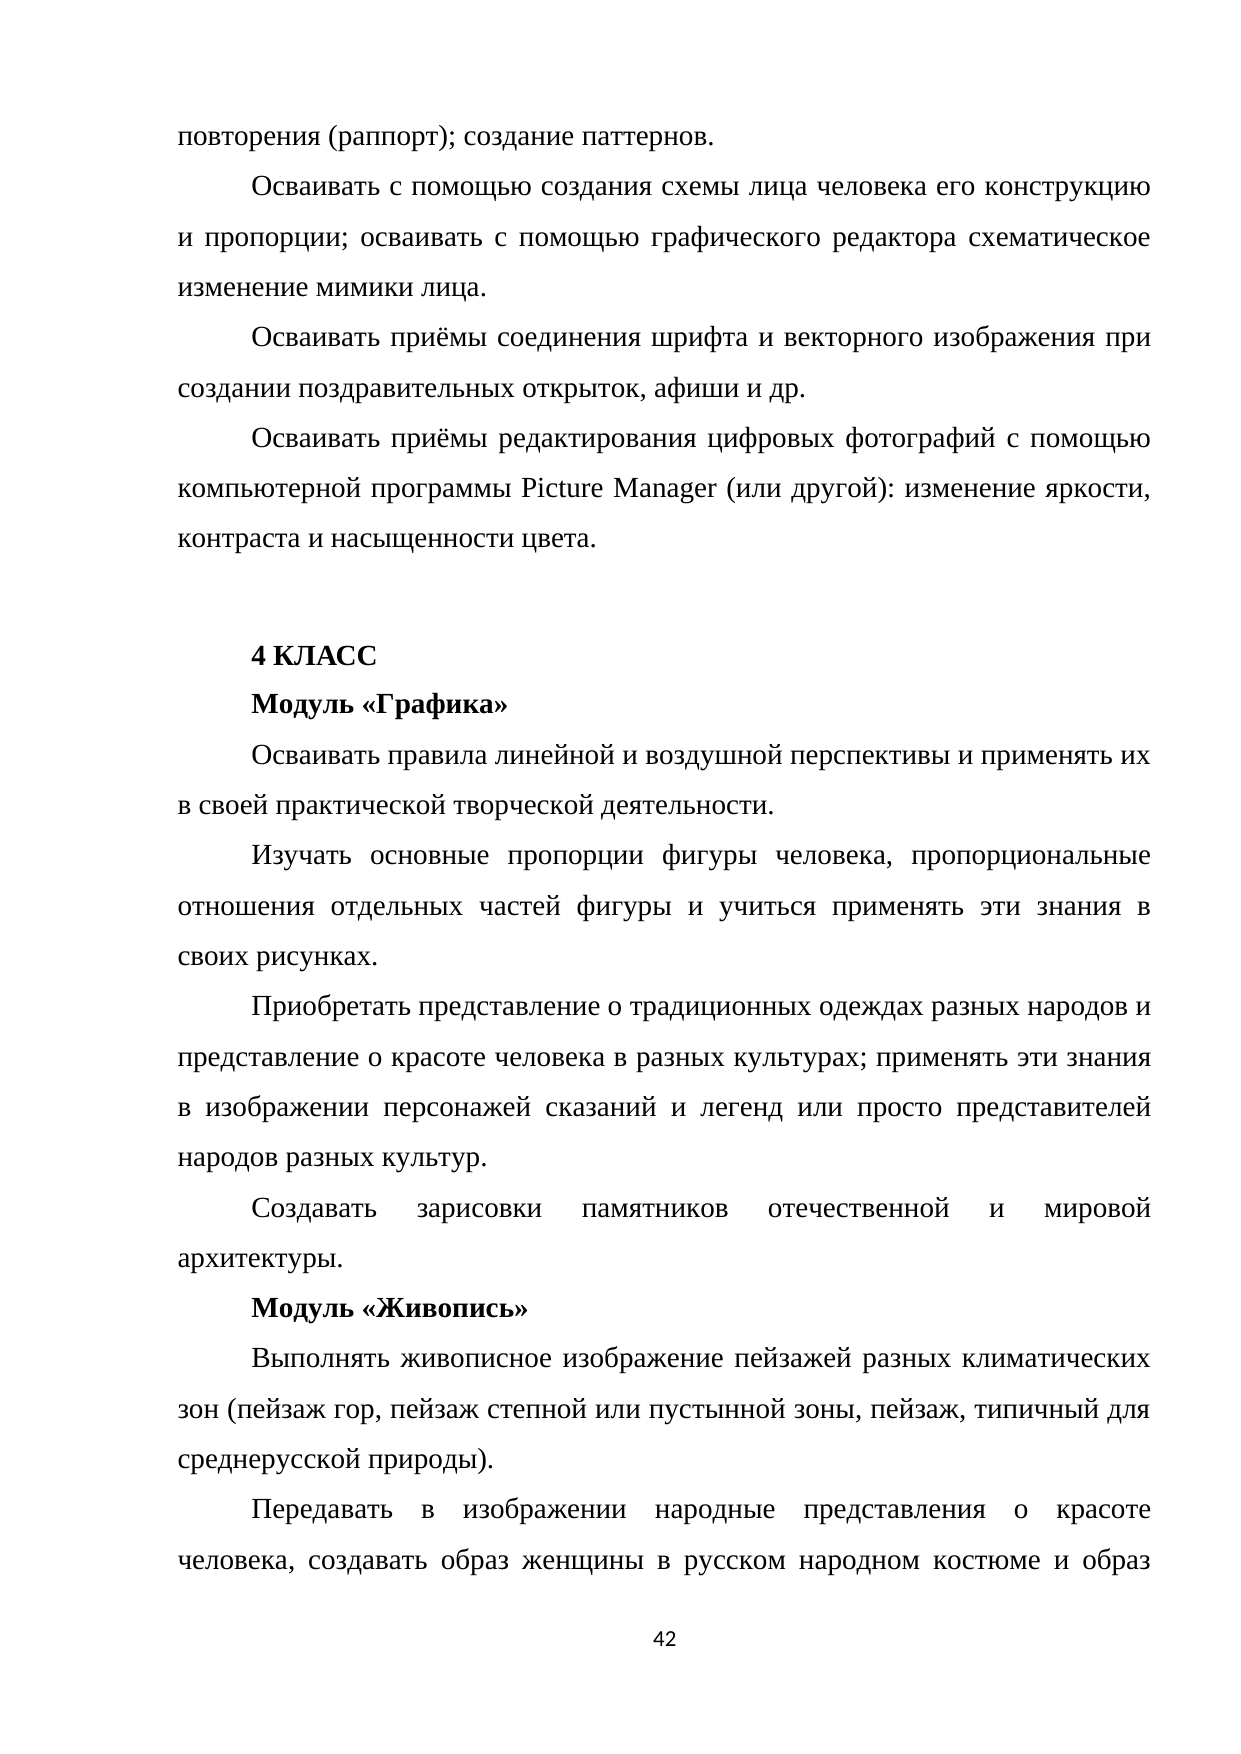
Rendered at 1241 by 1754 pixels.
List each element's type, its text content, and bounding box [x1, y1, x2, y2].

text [177, 118, 1152, 152]
text Осваивать с помощью создания схемы лица человека его конструкцию и пропорции; осваивать с помощью графического редактора схематическое изменение мимики лица. [177, 168, 1152, 303]
text Приобретать представление о традиционных одеждах разных народов и представление о красоте человека в разных культурах; применять эти знания в изображении персонажей сказаний и легенд или просто представителей народов разных культур. [177, 988, 1152, 1173]
text Осваивать приёмы соединения шрифта и векторного изображения при создании поздравительных открыток, афиши и др. [177, 319, 1152, 403]
text Изучать основные пропорции фигуры человека, пропорциональные отношения отдельных частей фигуры и учиться применять эти знания в своих рисунках. [177, 837, 1152, 972]
text Выполнять живописное изображение пейзажей разных климатических зон (пейзаж гор, пейзаж степной или пустынной зоны, пейзаж, типичный для среднерусской природы). [177, 1341, 1152, 1475]
text Осваивать правила линейной и воздушной перспективы и применять их в своей практической творческой деятельности. [177, 737, 1152, 821]
text Модуль «Живопись» [177, 1290, 1152, 1324]
text Модуль «Графика» [177, 687, 1152, 720]
text Осваивать приёмы редактирования цифровых фотографий с помощью компьютерной программы Picture Manager (или другой): изменение яркости, контраста и насыщенности цвета. [177, 420, 1152, 554]
subtitle 4 КЛАСС [251, 638, 1152, 671]
text Создавать зарисовки памятников отечественной и мировой архитектуры. [177, 1190, 1152, 1273]
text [177, 1492, 1152, 1575]
